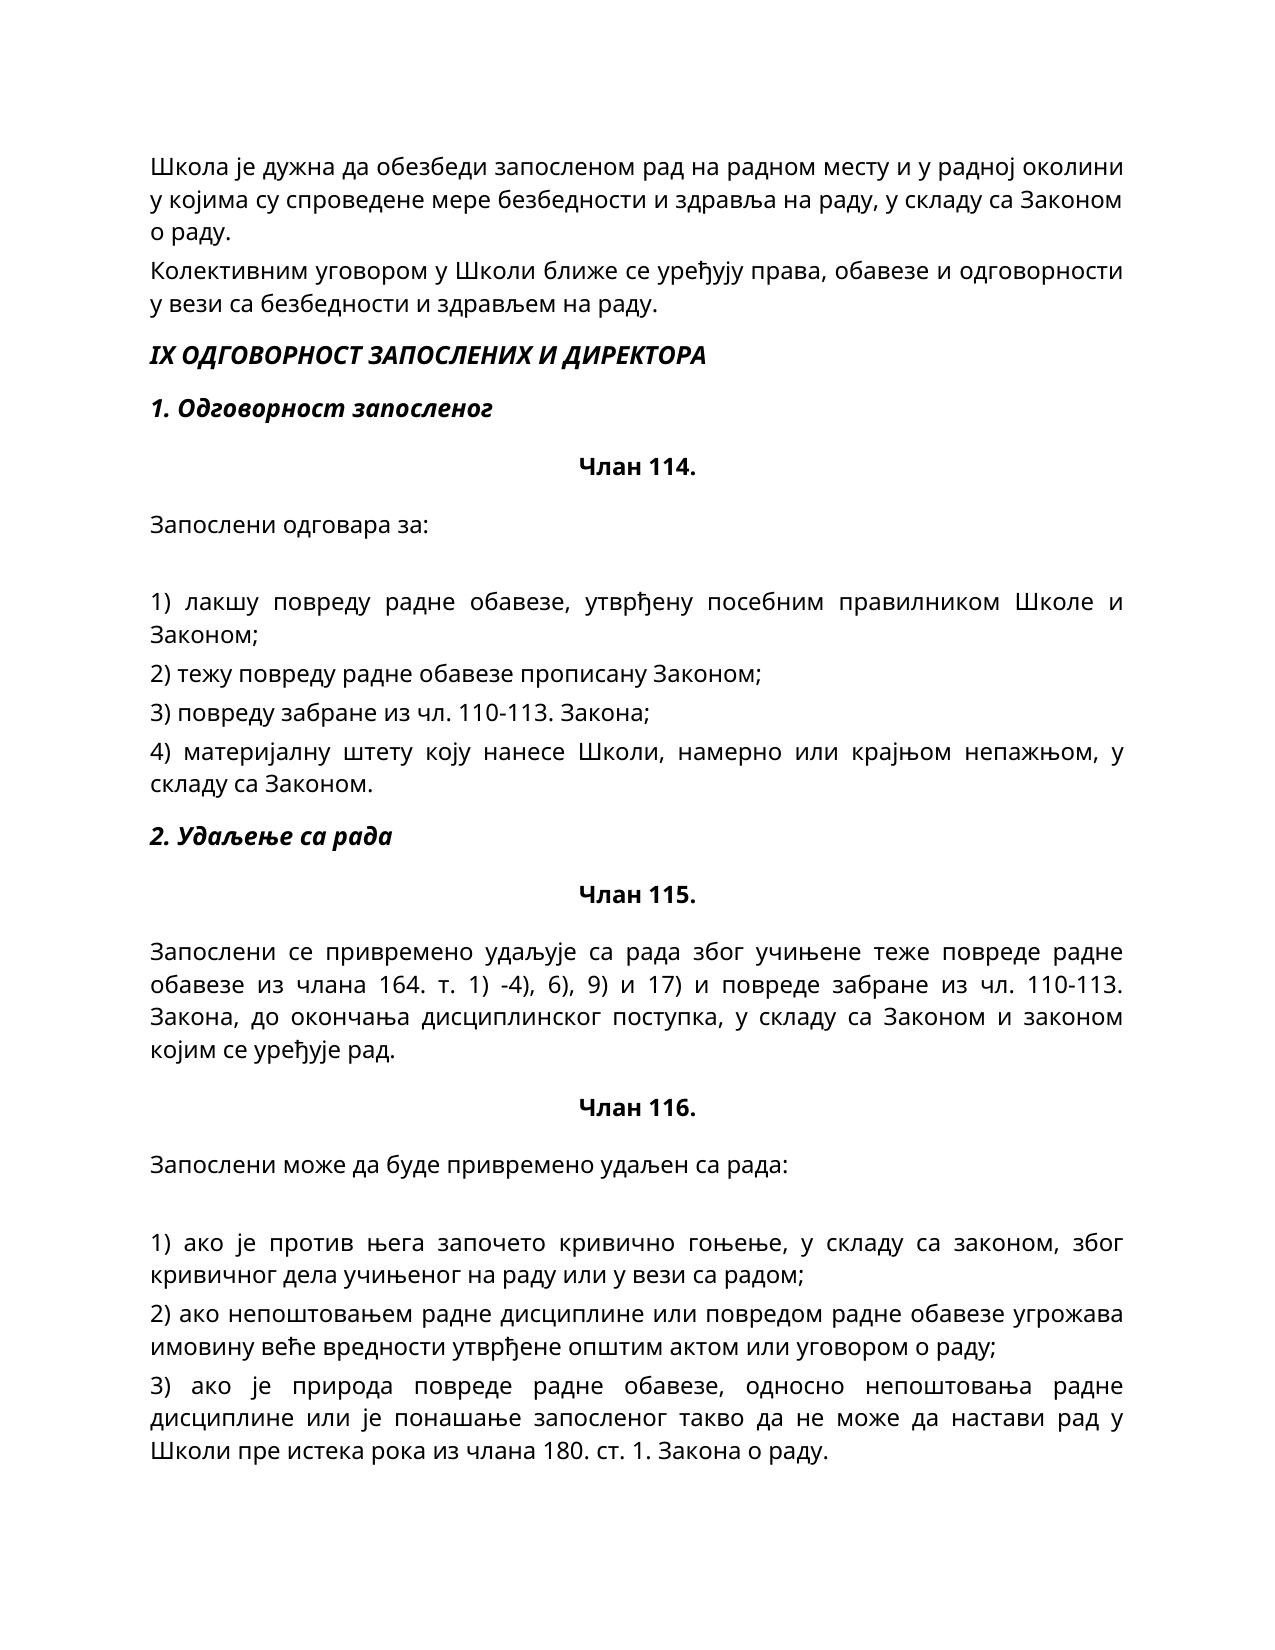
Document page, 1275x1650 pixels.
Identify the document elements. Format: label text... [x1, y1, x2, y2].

text Члан 115. [150, 877, 1125, 910]
text 3) ако је природа повреде радне обавезе, односно непоштовања радне дисциплине или је понашање запосленог такво да не може да настави рад у Школи пре истека рока из члана 180. ст. 1. Закона о раду. [150, 1369, 1125, 1466]
text 1) лакшу повреду радне обавезе, утврђену посебним правилником Школе и Законом; [150, 585, 1125, 650]
text Члан 114. [150, 450, 1125, 482]
text 2) ако непоштовањем радне дисциплине или повредом радне обавезе угрожава имовину веће вредности утврђене општим актом или уговором о раду; [150, 1297, 1125, 1362]
text 2) тежу повреду радне обавезе прописану Законом; [150, 657, 1125, 689]
text 2. Удаљење са рада [150, 818, 1125, 852]
text 1. Одговорност запосленог [150, 391, 1125, 425]
text 4) материјалну штету коју нанесе Школи, намерно или крајњом непажњом, у складу са Законом. [150, 734, 1125, 799]
text Запослени се привремено удаљује са рада због учињене теже повреде радне обавезе из члана 164. т. 1) -4), 6), 9) и 17) и повреде забране из чл. 110-113. Закона, до окончања дисциплинског поступка, у складу са Законом и законом којим се уређује рад. [150, 935, 1125, 1065]
text IX ОДГОВОРНОСТ ЗАПОСЛЕНИХ И ДИРЕКТОРА [150, 338, 1125, 372]
text 1) ако је против њега започето кривично гоњење, у складу са законом, због кривичног дела учињеног на раду или у вези са радом; [150, 1226, 1125, 1291]
text Колективним уговором у Школи ближе се уређују права, обавезе и одговорности у вези са безбедности и здрављем на раду. [150, 254, 1125, 319]
text Запослени може да буде привремено удаљен са рада: [150, 1148, 1125, 1181]
text Члан 116. [150, 1090, 1125, 1123]
text 3) повреду забране из чл. 110-113. Закона; [150, 696, 1125, 728]
text Школа је дужна да обезбеди запосленом рад на радном месту и у радној околини у којима су спроведене мере безбедности и здравља на раду, у складу са Законом о раду. [150, 150, 1125, 248]
text Запослени одговара за: [150, 507, 1125, 540]
